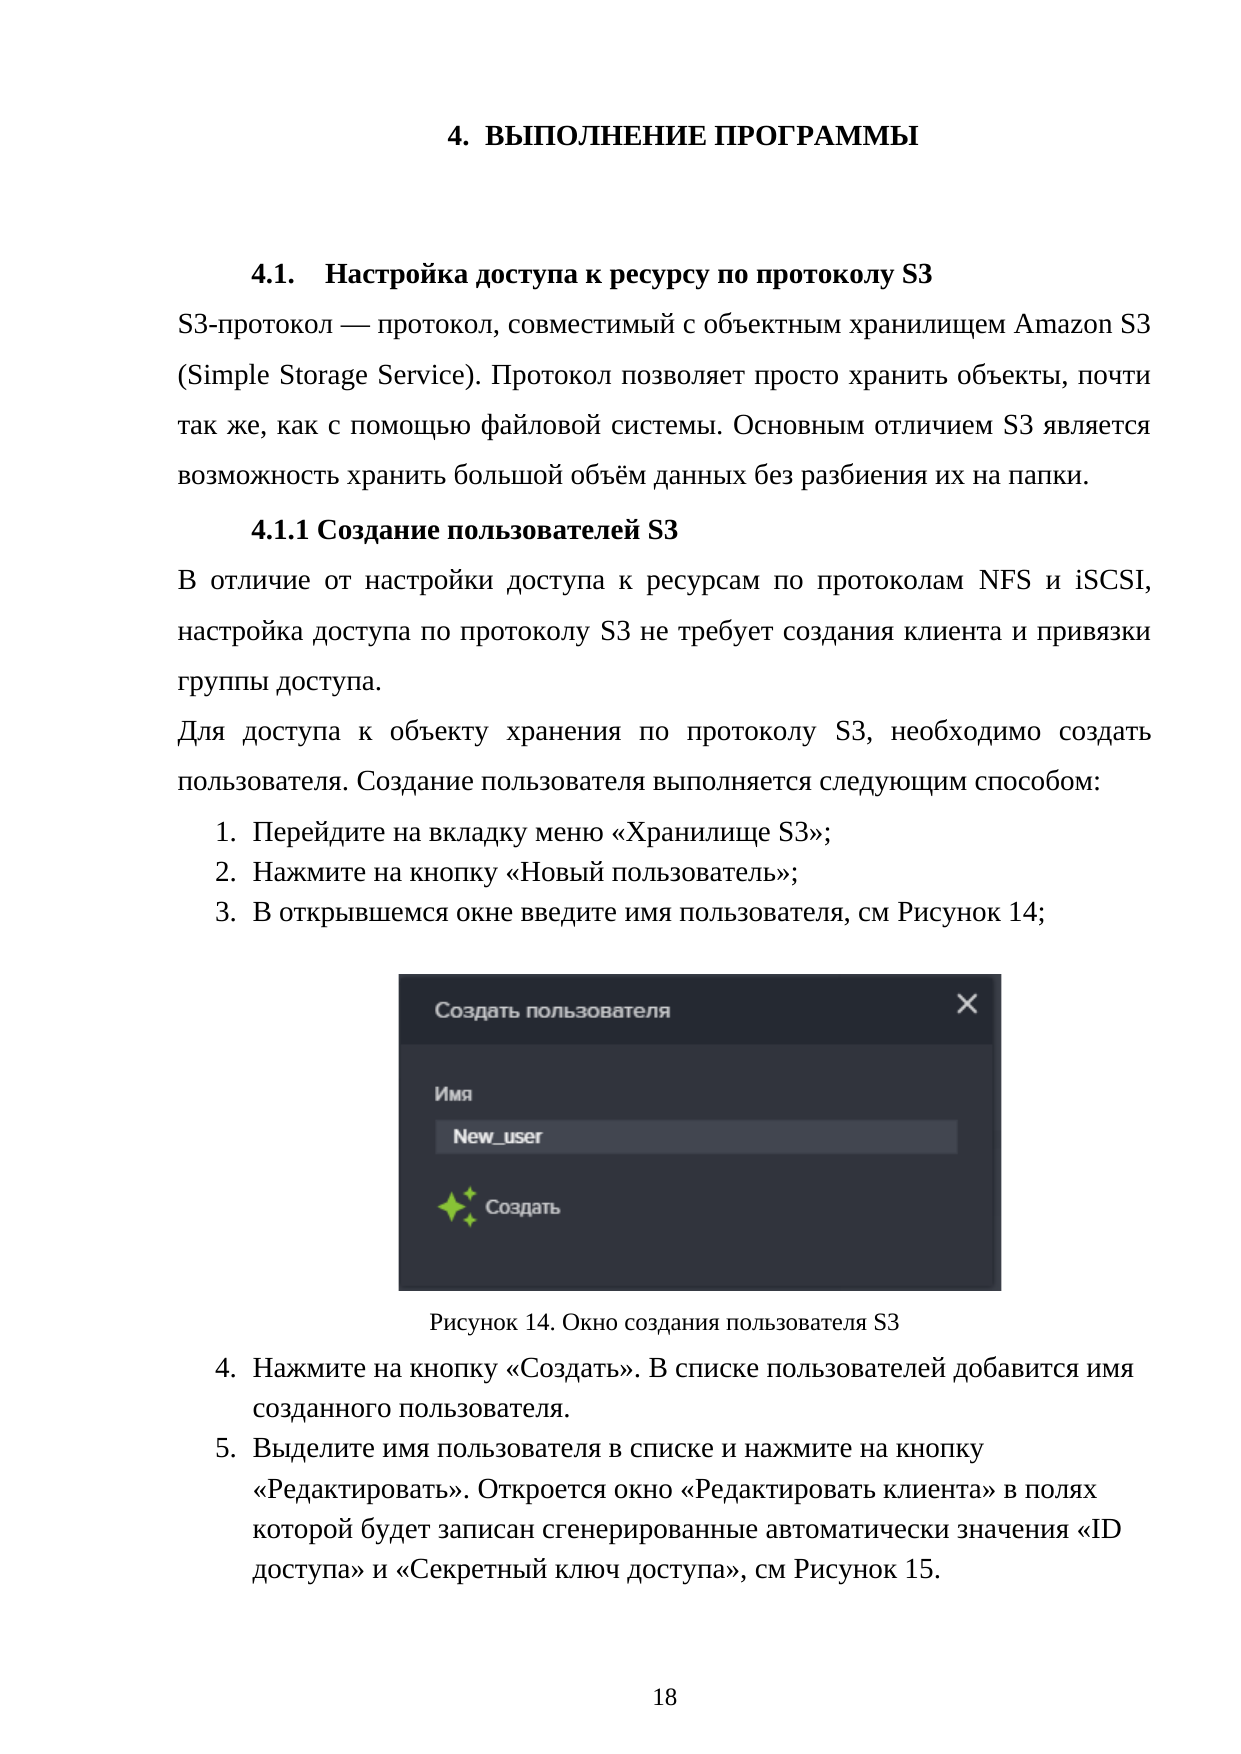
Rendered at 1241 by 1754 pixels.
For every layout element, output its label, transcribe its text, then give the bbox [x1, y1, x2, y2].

subtitle ВЫПОЛНЕНИЕ ПРОГРАММЫ [215, 118, 1152, 152]
text В отличие от настройки доступа к ресурсам по протоколам NFS и iSCSI, настройка доступа по протоколу S3 не требует создания клиента и привязки группы доступа. [177, 562, 1152, 696]
text Для доступа к объекту хранения по протоколу S3, необходимо создать пользователя. Создание пользователя выполняется следующим способом: [177, 713, 1152, 797]
text S3-протокол — протокол, совместимый с объектным хранилищем Amazon S3 (Simple Storage Service). Протокол позволяет просто хранить объекты, почти так же, как с помощью файловой системы. Основным отличием S3 является возможность хранить большой объём данных без разбиения их на папки. [177, 307, 1152, 491]
subtitle Настройка доступа к ресурсу по протоколу S3 [177, 256, 1152, 290]
list Нажмите на кнопку «Создать». В списке пользователей добавится имя созданного пользователя. [215, 1350, 1152, 1424]
list Перейдите на вкладку меню «Хранилище S3»; [215, 814, 1152, 847]
list В открывшемся окне введите имя пользователя, см Рисунок 14; [215, 894, 1152, 928]
picture [398, 974, 1002, 1291]
subtitle 4.1.1 Создание пользователей S3 [177, 512, 1152, 546]
text Рисунок 14. Окно создания пользователя S3 [177, 1307, 1152, 1336]
list Выделите имя пользователя в списке и нажмите на кнопку «Редактировать». Откроется окно «Редактировать клиента» в полях которой будет записан сгенерированные автоматически значения «ID доступа» и «Секретный ключ доступа», см Рисунок 15. [215, 1431, 1152, 1585]
list Нажмите на кнопку «Новый пользователь»; [215, 854, 1152, 888]
